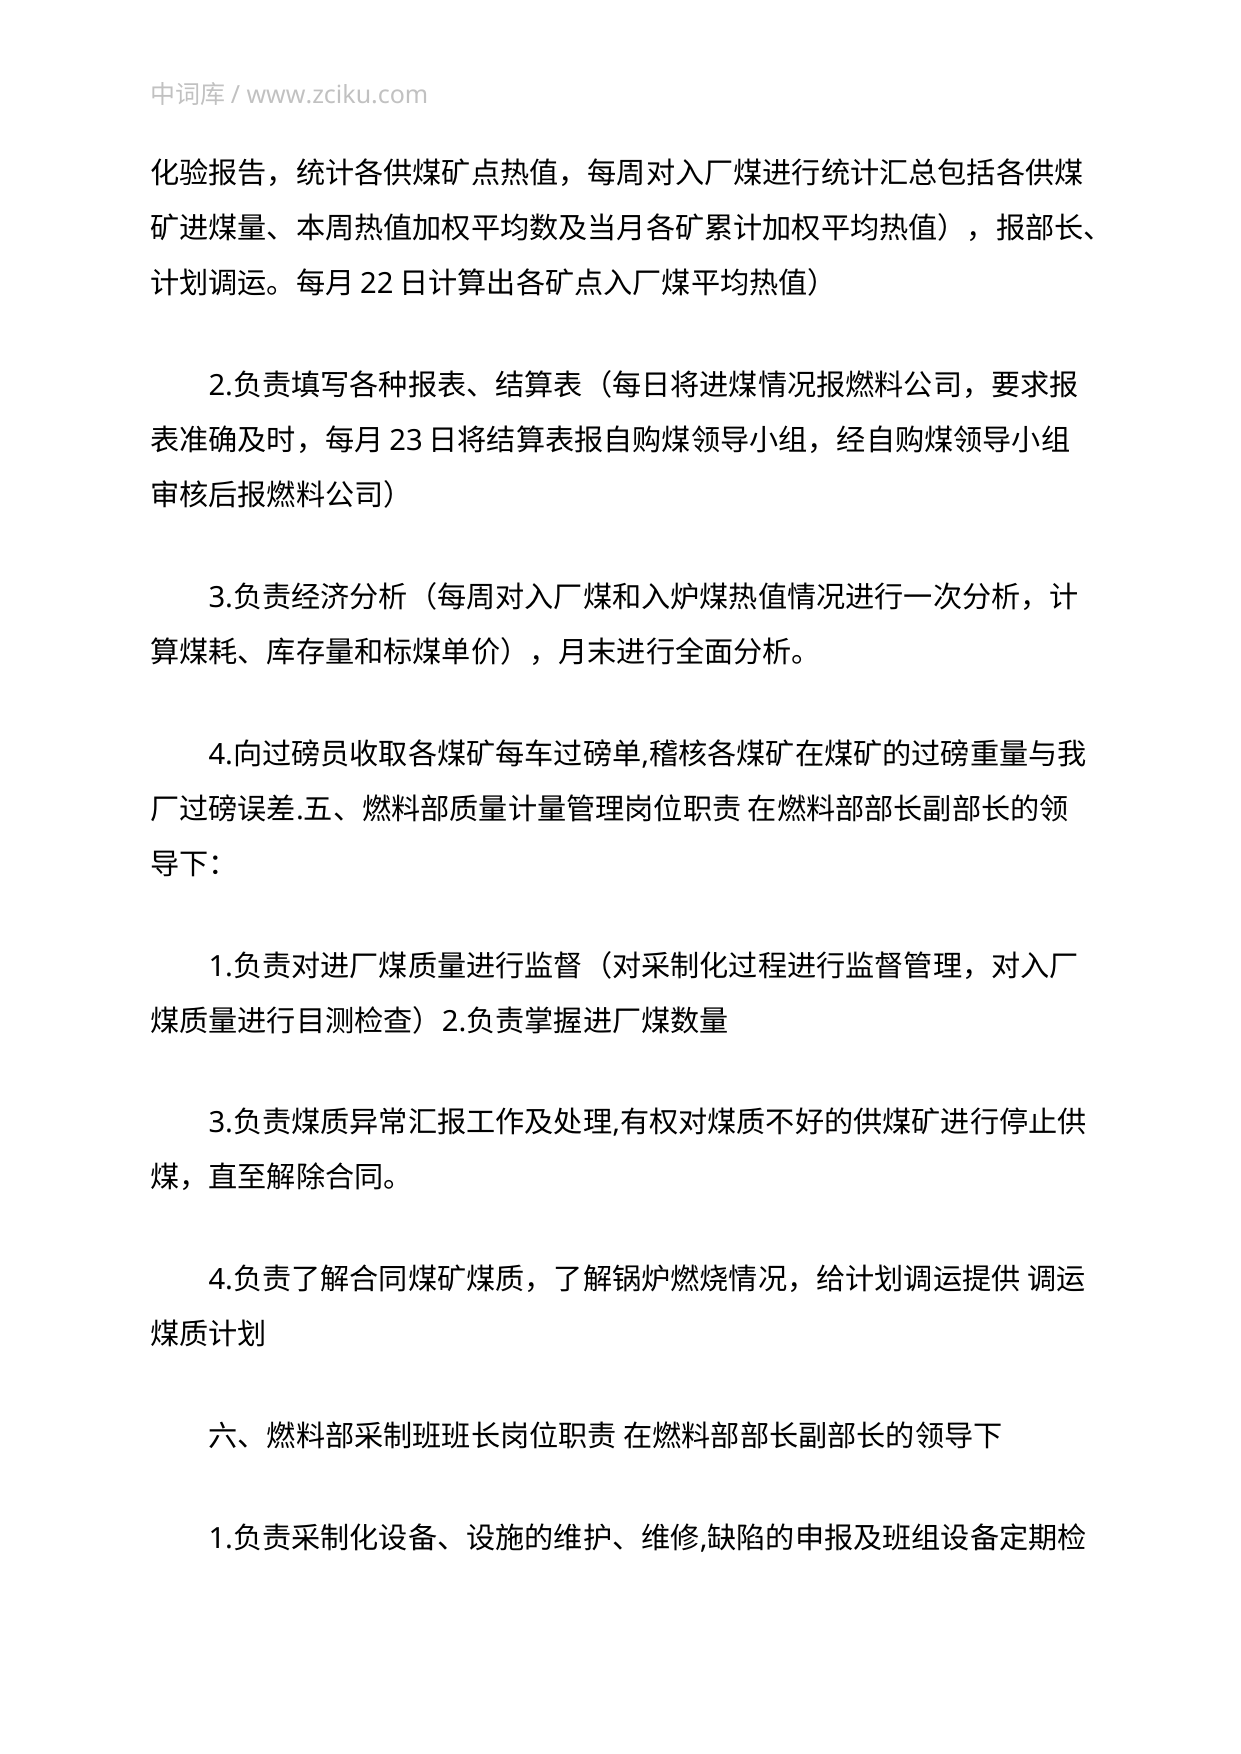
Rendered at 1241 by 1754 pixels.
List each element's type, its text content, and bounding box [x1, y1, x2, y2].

text 1.负责对进厂煤质量进行监督（对采制化过程进行监督管理，对入厂煤质量进行目测检查）2.负责掌握进厂煤数量 [150, 942, 1090, 1039]
text 3.负责煤质异常汇报工作及处理,有权对煤质不好的供煤矿进行停止供煤，直至解除合同。 [150, 1099, 1090, 1196]
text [150, 1514, 1090, 1557]
text 4.向过磅员收取各煤矿每车过磅单,稽核各煤矿在煤矿的过磅重量与我厂过磅误差.五、燃料部质量计量管理岗位职责 在燃料部部长副部长的领导下： [150, 730, 1090, 883]
text 3.负责经济分析（每周对入厂煤和入炉煤热值情况进行一次分析，计算煤耗、库存量和标煤单价），月末进行全面分析。 [150, 573, 1090, 671]
text 4.负责了解合同煤矿煤质，了解锅炉燃烧情况，给计划调运提供 调运煤质计划 [150, 1256, 1090, 1353]
text 2.负责填写各种报表、结算表（每日将进煤情况报燃料公司，要求报表准确及时，每月23日将结算表报自购煤领导小组，经自购煤领导小组审核后报燃料公司） [150, 362, 1090, 514]
text 六、燃料部采制班班长岗位职责 在燃料部部长副部长的领导下 [150, 1413, 1090, 1455]
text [150, 150, 1090, 302]
